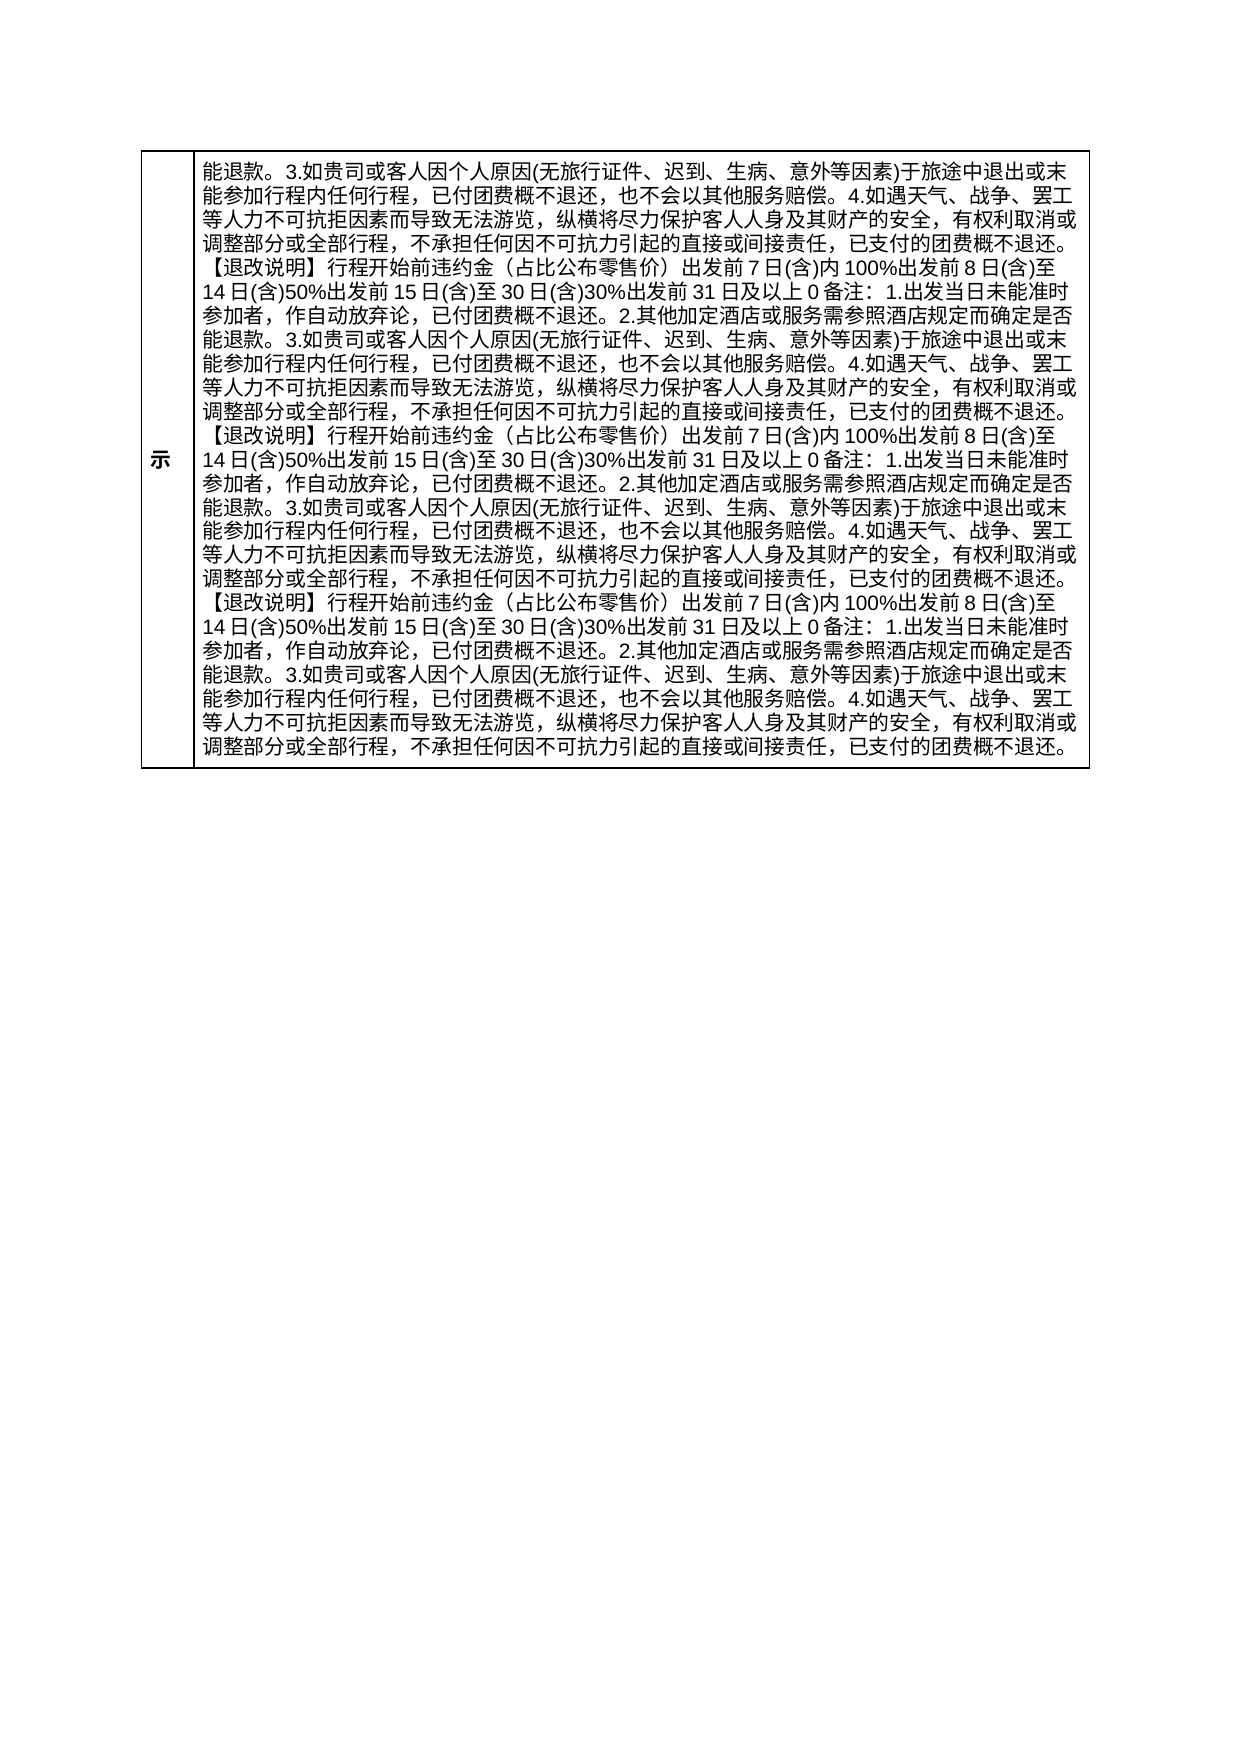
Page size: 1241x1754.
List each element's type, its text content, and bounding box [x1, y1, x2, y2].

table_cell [195, 152, 1089, 767]
table_cell 温馨提示 [142, 152, 193, 767]
